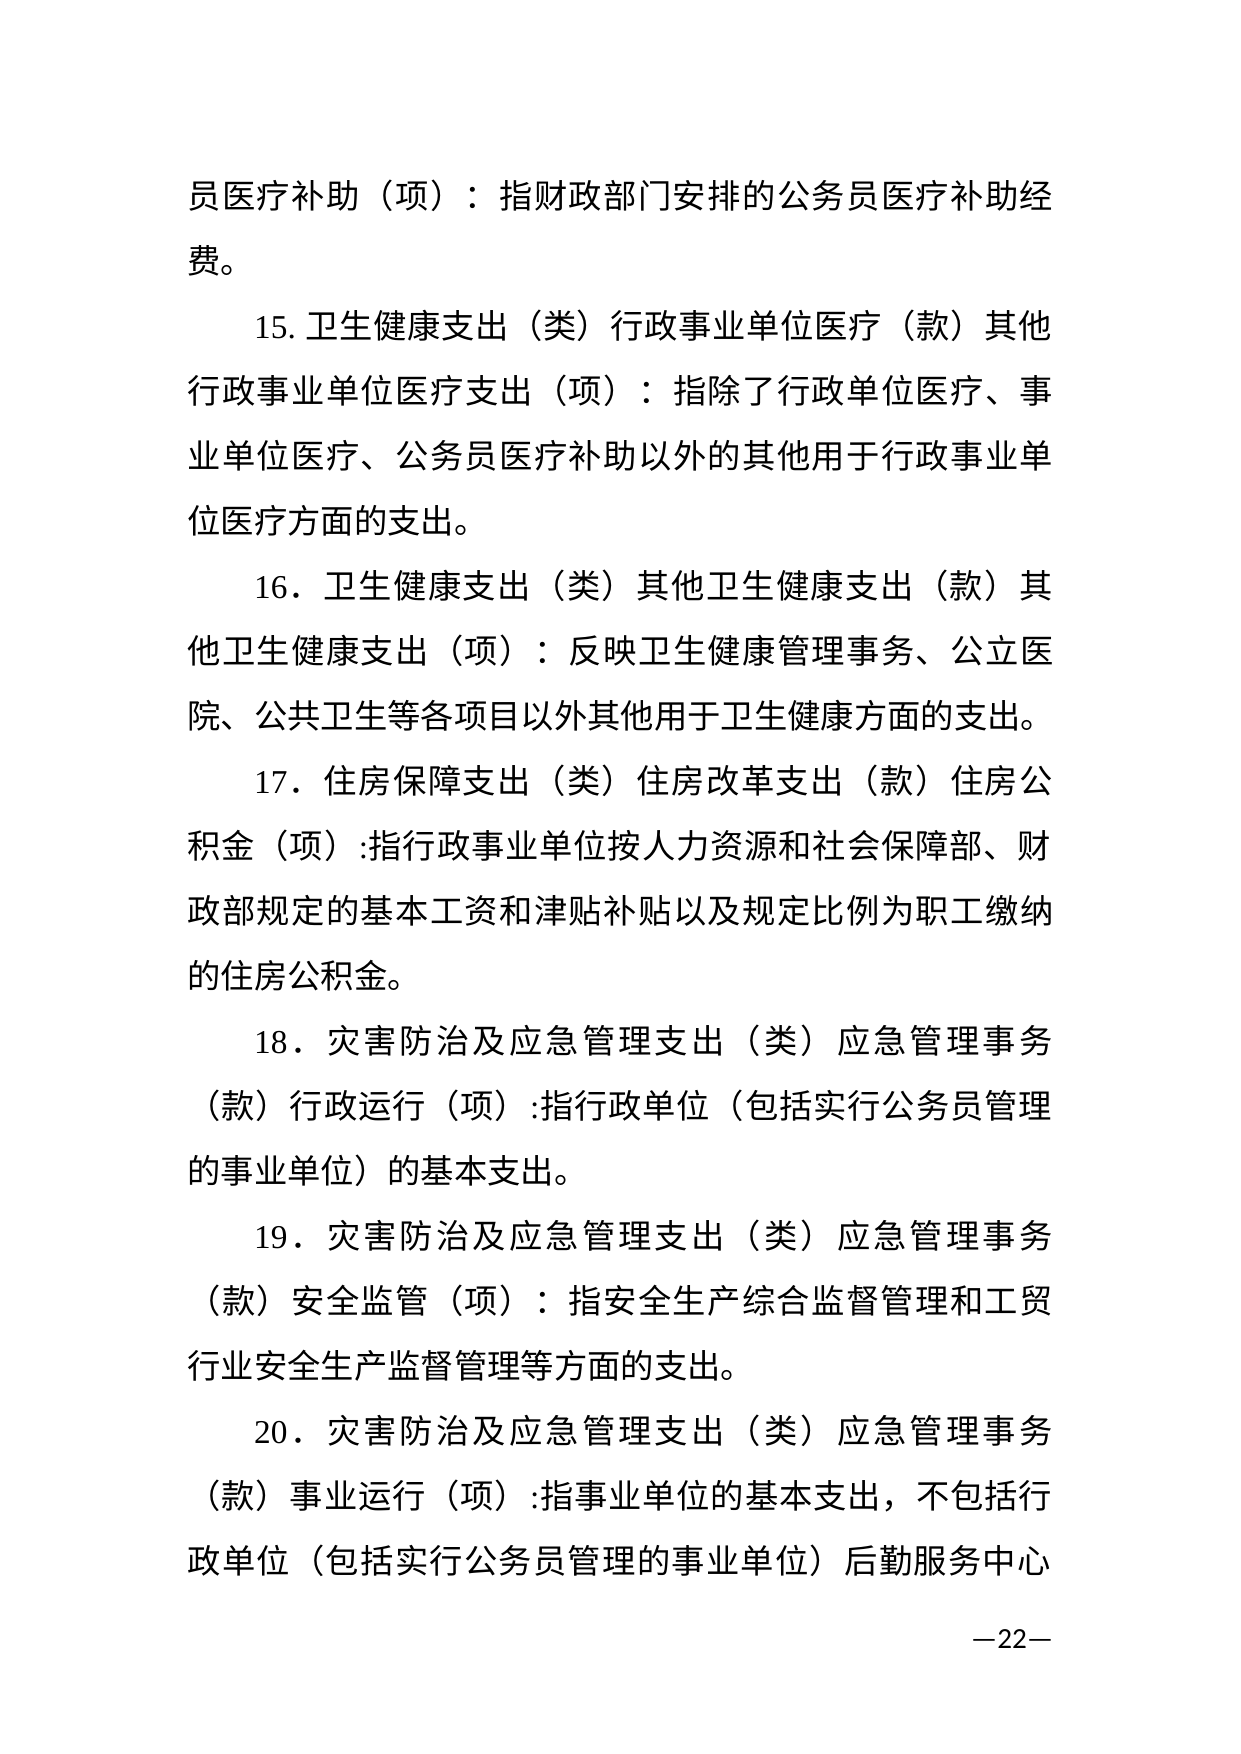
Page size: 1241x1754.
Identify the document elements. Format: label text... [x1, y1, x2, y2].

text 17．住房保障支出（类）住房改革支出（款）住房公积金（项）:指行政事业单位按人力资源和社会保障部、财政部规定的基本工资和津贴补贴以及规定比例为职工缴纳的住房公积金。 [187, 747, 1053, 1007]
text 19．灾害防治及应急管理支出（类）应急管理事务（款）安全监管（项）：指安全生产综合监督管理和工贸行业安全生产监督管理等方面的支出。 [187, 1202, 1053, 1397]
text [187, 162, 1053, 292]
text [187, 1397, 1053, 1592]
text 15. 卫生健康支出（类）行政事业单位医疗（款）其他行政事业单位医疗支出（项）：指除了行政单位医疗、事业单位医疗、公务员医疗补助以外的其他用于行政事业单位医疗方面的支出。 [187, 292, 1053, 552]
text 16．卫生健康支出（类）其他卫生健康支出（款）其他卫生健康支出（项）：反映卫生健康管理事务、公立医院、公共卫生等各项目以外其他用于卫生健康方面的支出。 [187, 552, 1053, 747]
text 18．灾害防治及应急管理支出（类）应急管理事务（款）行政运行（项）:指行政单位（包括实行公务员管理的事业单位）的基本支出。 [187, 1007, 1053, 1202]
